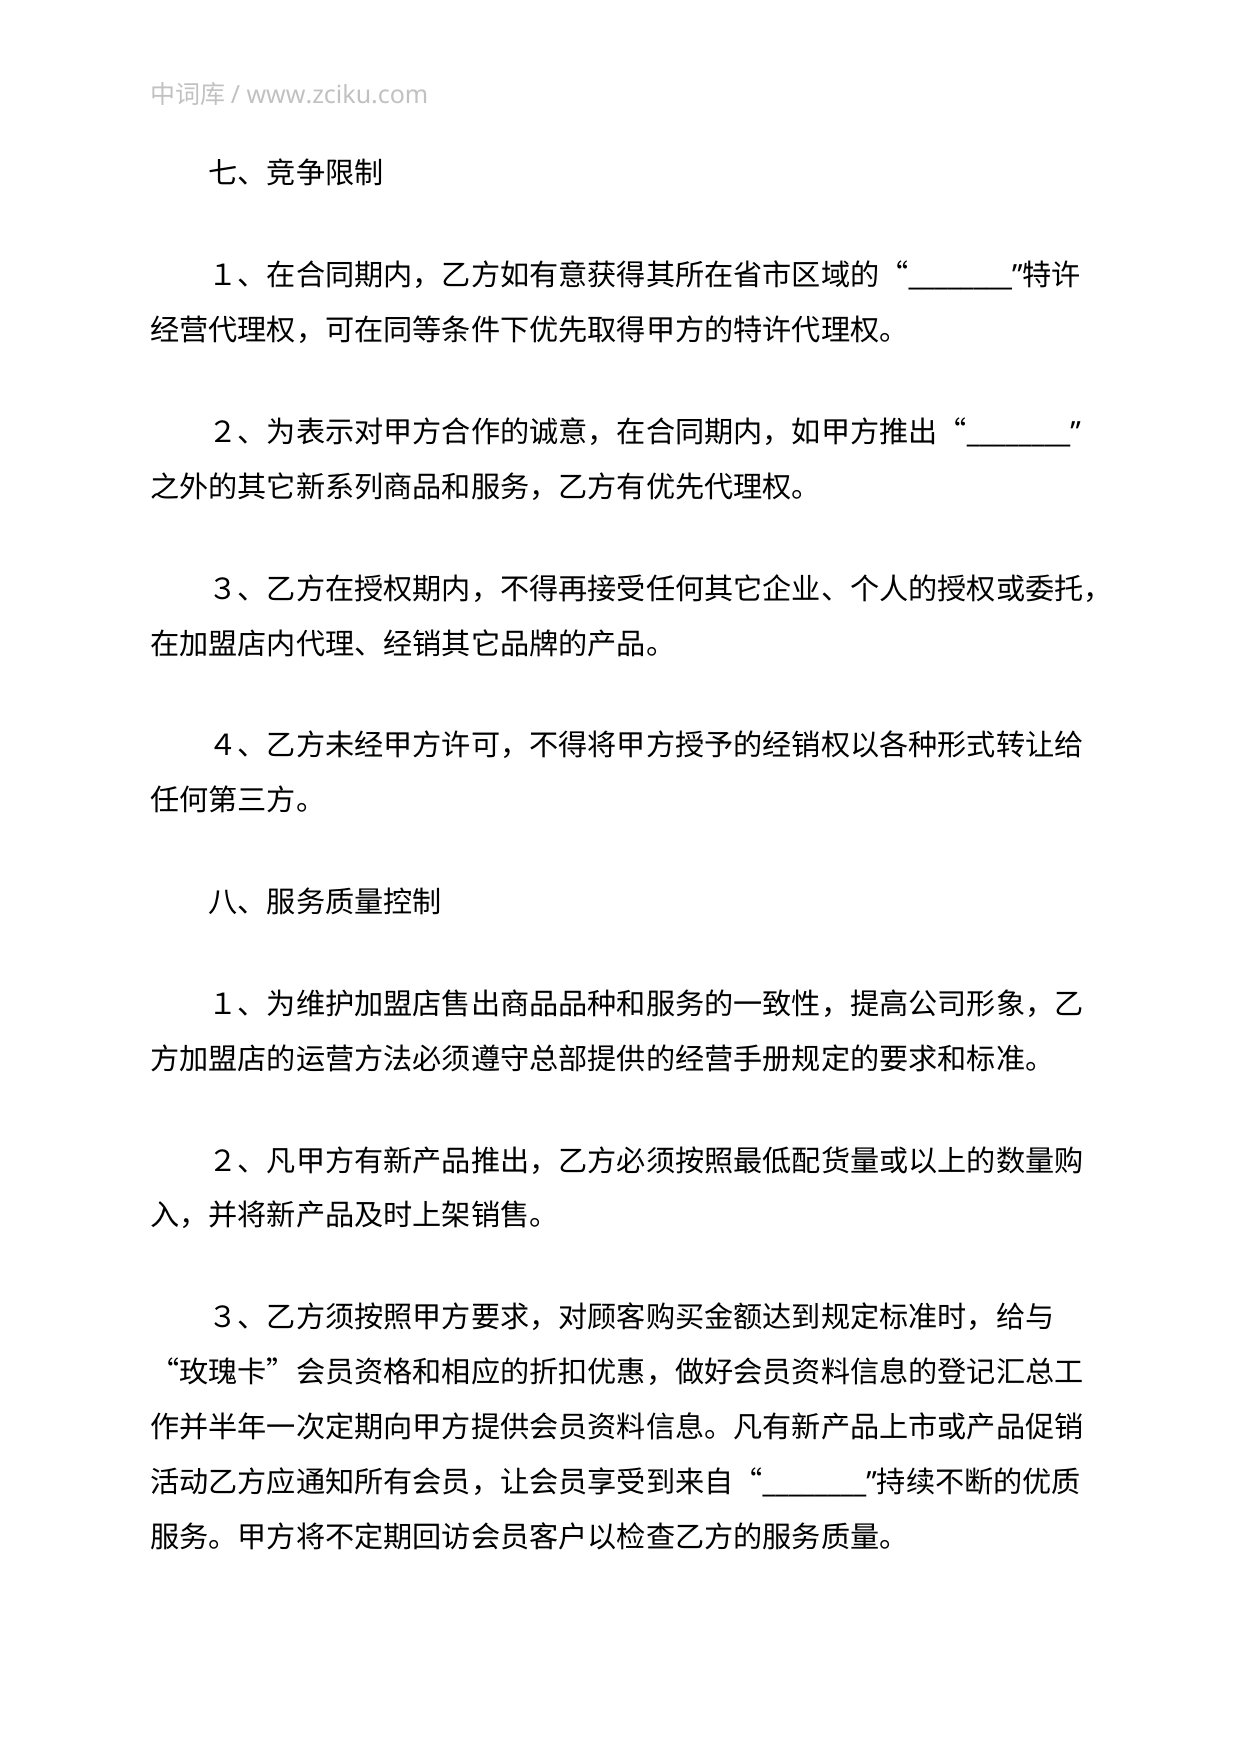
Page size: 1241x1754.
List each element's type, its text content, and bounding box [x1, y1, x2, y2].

text １、在合同期内，乙方如有意获得其所在省市区域的“________”特许经营代理权，可在同等条件下优先取得甲方的特许代理权。 [150, 252, 1090, 349]
text ３、乙方在授权期内，不得再接受任何其它企业、个人的授权或委托，在加盟店内代理、经销其它品牌的产品。 [150, 565, 1090, 662]
text 七、竞争限制 [150, 150, 1090, 192]
text １、为维护加盟店售出商品品种和服务的一致性，提高公司形象，乙方加盟店的运营方法必须遵守总部提供的经营手册规定的要求和标准。 [150, 980, 1090, 1078]
text ４、乙方未经甲方许可，不得将甲方授予的经销权以各种形式转让给任何第三方。 [150, 722, 1090, 819]
text ２、凡甲方有新产品推出，乙方必须按照最低配货量或以上的数量购入，并将新产品及时上架销售。 [150, 1137, 1090, 1234]
text ２、为表示对甲方合作的诚意，在合同期内，如甲方推出“________”之外的其它新系列商品和服务，乙方有优先代理权。 [150, 408, 1090, 506]
text ３、乙方须按照甲方要求，对顾客购买金额达到规定标准时，给与“玫瑰卡”会员资格和相应的折扣优惠，做好会员资料信息的登记汇总工作并半年一次定期向甲方提供会员资料信息。凡有新产品上市或产品促销活动乙方应通知所有会员，让会员享受到来自“________”持续不断的优质服务。甲方将不定期回访会员客户以检查乙方的服务质量。 [150, 1294, 1090, 1556]
text 八、服务质量控制 [150, 879, 1090, 921]
